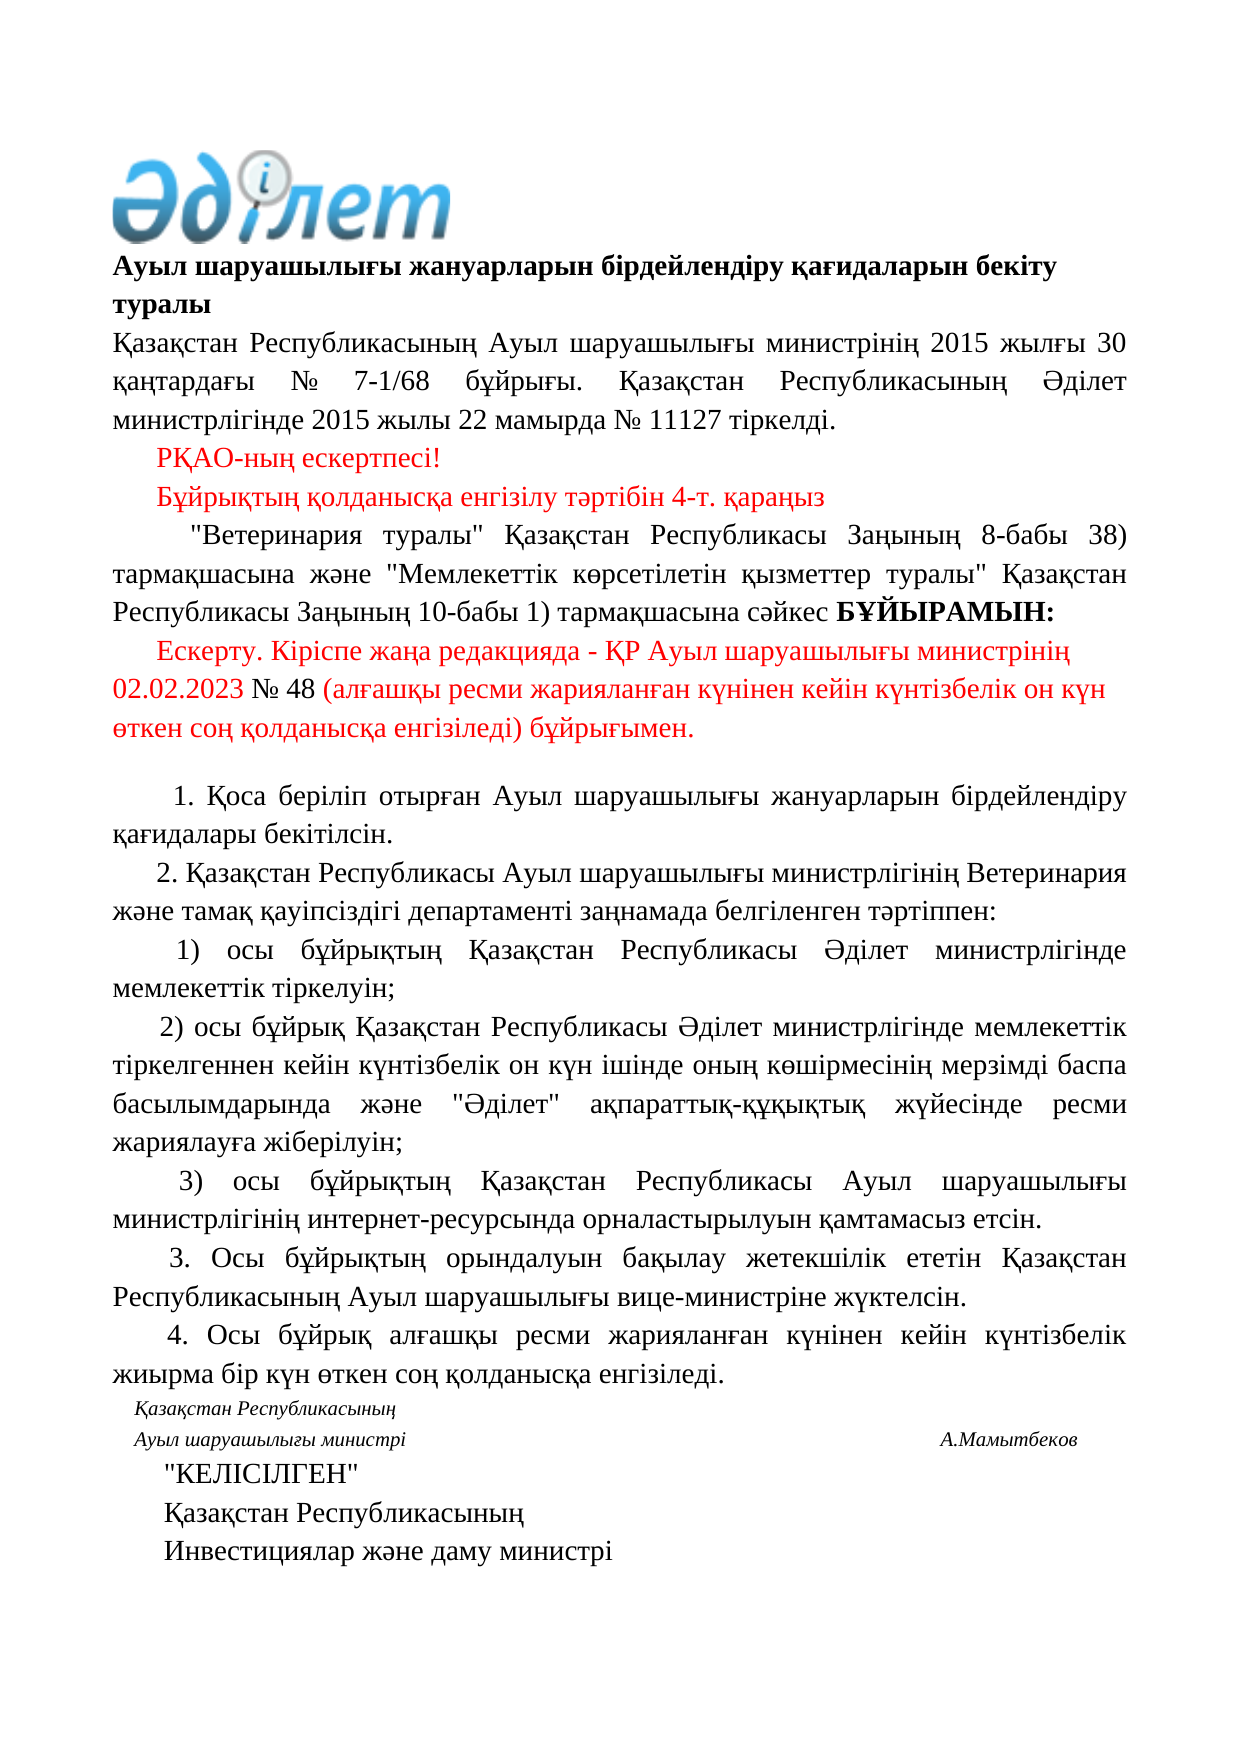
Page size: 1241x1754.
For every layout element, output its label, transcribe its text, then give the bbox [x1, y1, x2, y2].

table_cell А.Мамытбеков [939, 1425, 1240, 1456]
text Ескерту. Кіріспе жаңа редакцияда - ҚР Ауыл шаруашылығы министрінің 02.02.2023 № 48 (алғашқы ресми жарияланған күнінен кейін күнтізбелік он күн өткен соң қолданысқа енгізіледі) бұйрығымен. [112, 633, 1128, 774]
text 1) осы бұйрықтың Қазақстан Республикасы Әділет министрлігінде мемлекеттік тіркелуін; [112, 932, 1128, 1004]
text 2) осы бұйрық Қазақстан Республикасы Әділет министрлігінде мемлекеттік тіркелгеннен кейін күнтізбелік он күн ішінде оның көшірмесінің мерзімді баспа басылымдарында және "Әділет" ақпараттық-құқықтық жүйесінде ресми жариялауға жіберілуін; [112, 1009, 1128, 1158]
text 2. Қазақстан Республикасы Ауыл шаруашылығы министрлігінің Ветеринария және тамақ қауіпсіздігі департаменті заңнамада белгіленген тәртіппен: [112, 855, 1128, 927]
text Ауыл шаруашылығы жануарларын бірдейлендіру қағидаларын бекіту туралы [112, 248, 1128, 320]
text 1. Қоса беріліп отырған Ауыл шаруашылығы жануарларын бірдейлендіру қағидалары бекітілсін. [112, 778, 1128, 850]
text Бұйрықтың қолданысқа енгізілу тәртібін 4-т. қараңыз [112, 479, 1128, 512]
text 4. Осы бұйрық алғашқы ресми жарияланған күнінен кейін күнтізбелік жиырма бір күн өткен соң қолданысқа енгізіледі. [112, 1317, 1128, 1389]
table_header Қазақстан Республикасының [101, 1394, 1240, 1425]
text "КЕЛІСІЛГЕН" [112, 1456, 1128, 1490]
table_cell Ауыл шаруашылығы министрі [101, 1425, 939, 1456]
text РҚАО-ның ескертпесі! [112, 440, 1128, 474]
text Қазақстан Республикасының [112, 1495, 1128, 1528]
text 3) осы бұйрықтың Қазақстан Республикасы Ауыл шаруашылығы министрлігінің интернет-ресурсында орналастырылуын қамтамасыз етсін. [112, 1163, 1128, 1235]
picture [112, 150, 451, 244]
text "Ветеринария туралы" Қазақстан Республикасы Заңының 8-бабы 38) тармақшасына және "Мемлекеттік көрсетілетін қызметтер туралы" Қазақстан Республикасы Заңының 10-бабы 1) тармақшасына сәйкес БҰЙЫРАМЫН: [112, 517, 1128, 628]
text Инвестициялар және даму министрі [112, 1533, 1128, 1567]
text Қазақстан Республикасының Ауыл шаруашылығы министрінің 2015 жылғы 30 қаңтардағы № 7-1/68 бұйрығы. Қазақстан Республикасының Әділет министрлігінде 2015 жылы 22 мамырда № 11127 тіркелді. [112, 325, 1128, 435]
text 3. Осы бұйрықтың орындалуын бақылау жетекшілік ететін Қазақстан Республикасының Ауыл шаруашылығы вице-министріне жүктелсін. [112, 1240, 1128, 1312]
